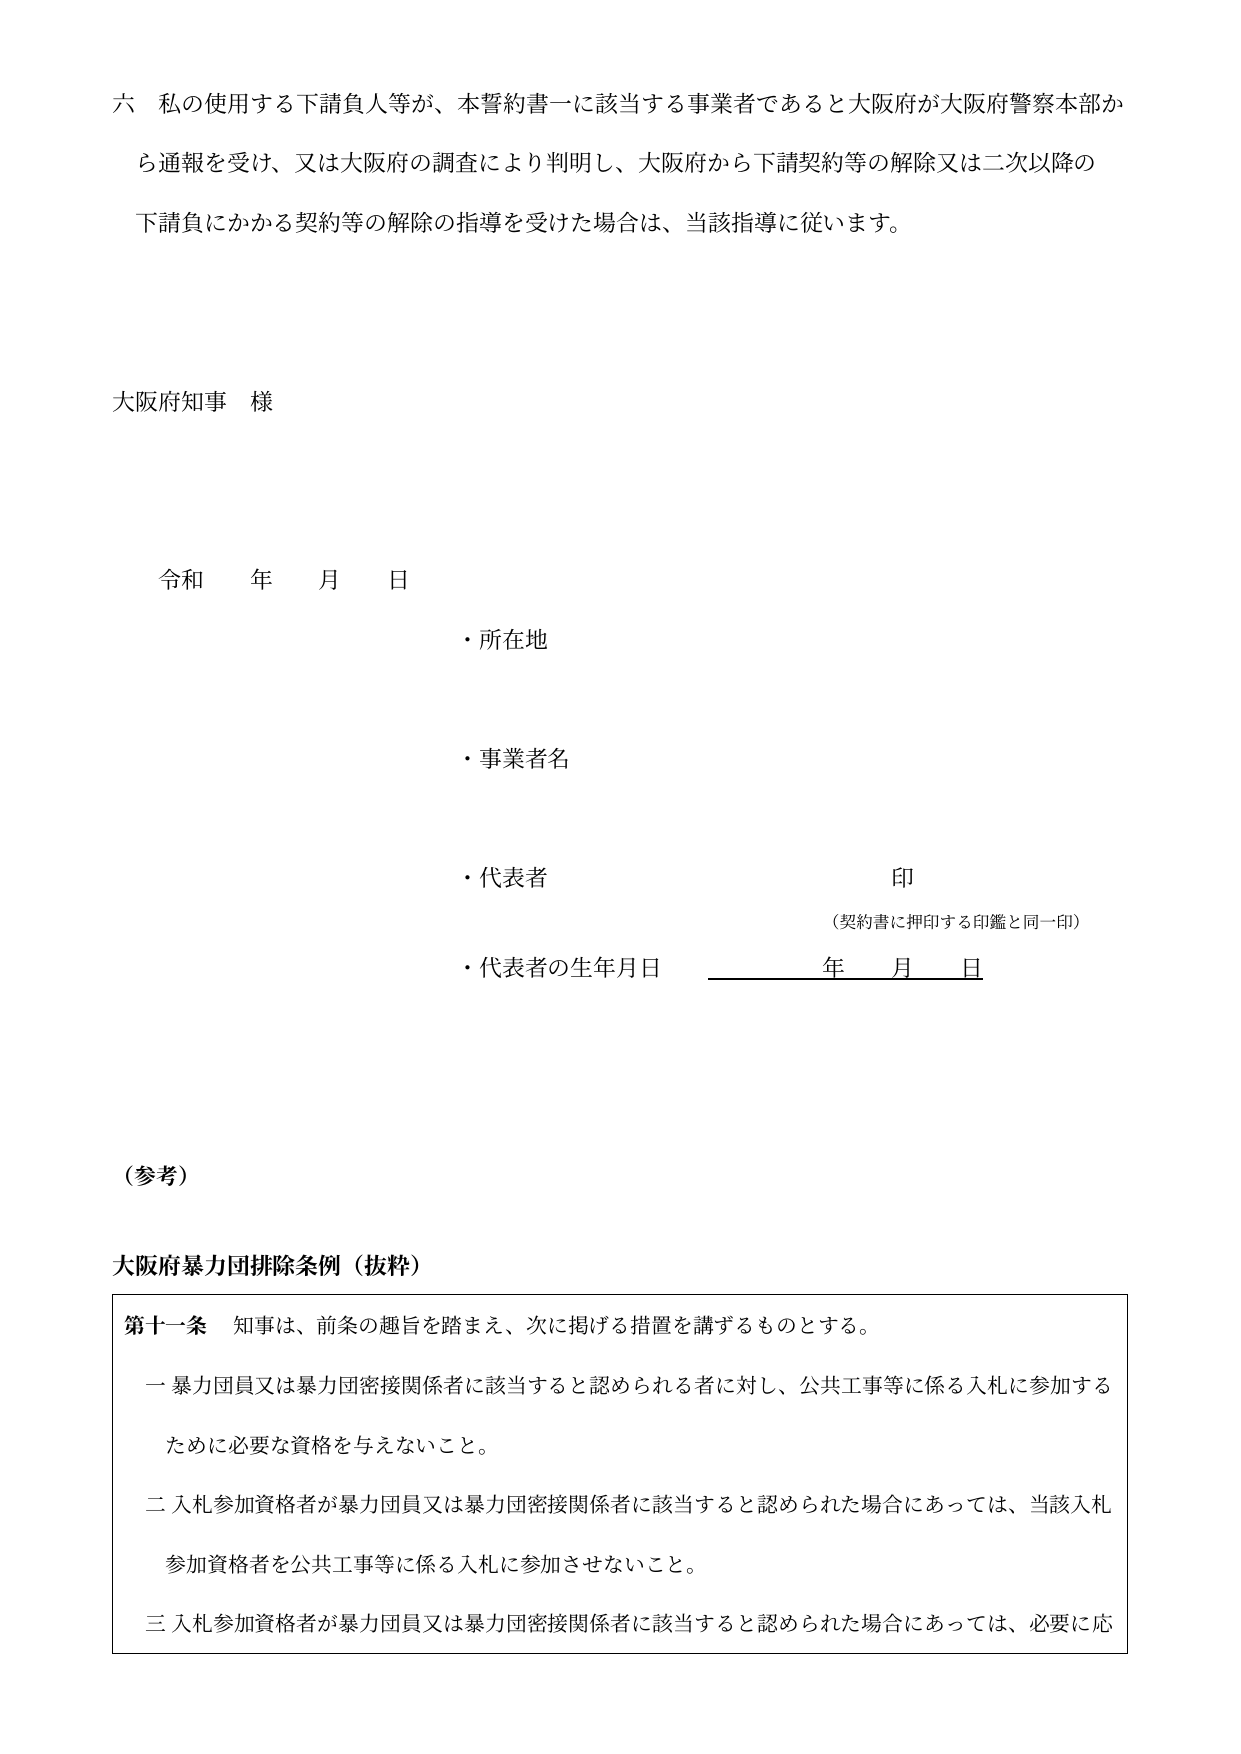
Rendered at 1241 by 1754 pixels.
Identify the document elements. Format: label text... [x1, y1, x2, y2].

text （契約書に押印する印鑑と同一印） [112, 907, 1128, 937]
text 令和 年 月 日 [112, 549, 1128, 609]
text ・代表者の生年月日 年 月 日 [112, 937, 1128, 996]
text ・事業者名 [112, 728, 1128, 788]
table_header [113, 1295, 1127, 1653]
text 下請負にかかる契約等の解除の指導を受けた場合は、当該指導に従います。 [135, 192, 1128, 251]
text （参考） [112, 1145, 1128, 1205]
text 大阪府暴力団排除条例（抜粋） [112, 1234, 1128, 1294]
text 大阪府知事 様 [112, 371, 1128, 430]
text ・所在地 [112, 609, 1128, 668]
text 六 私の使用する下請負人等が、本誓約書一に該当する事業者であると大阪府が大阪府警察本部から通報を受け、又は大阪府の調査により判明し、大阪府から下請契約等の解除又は二次以降の [112, 73, 1128, 192]
text ・代表者 印 [112, 847, 1128, 907]
